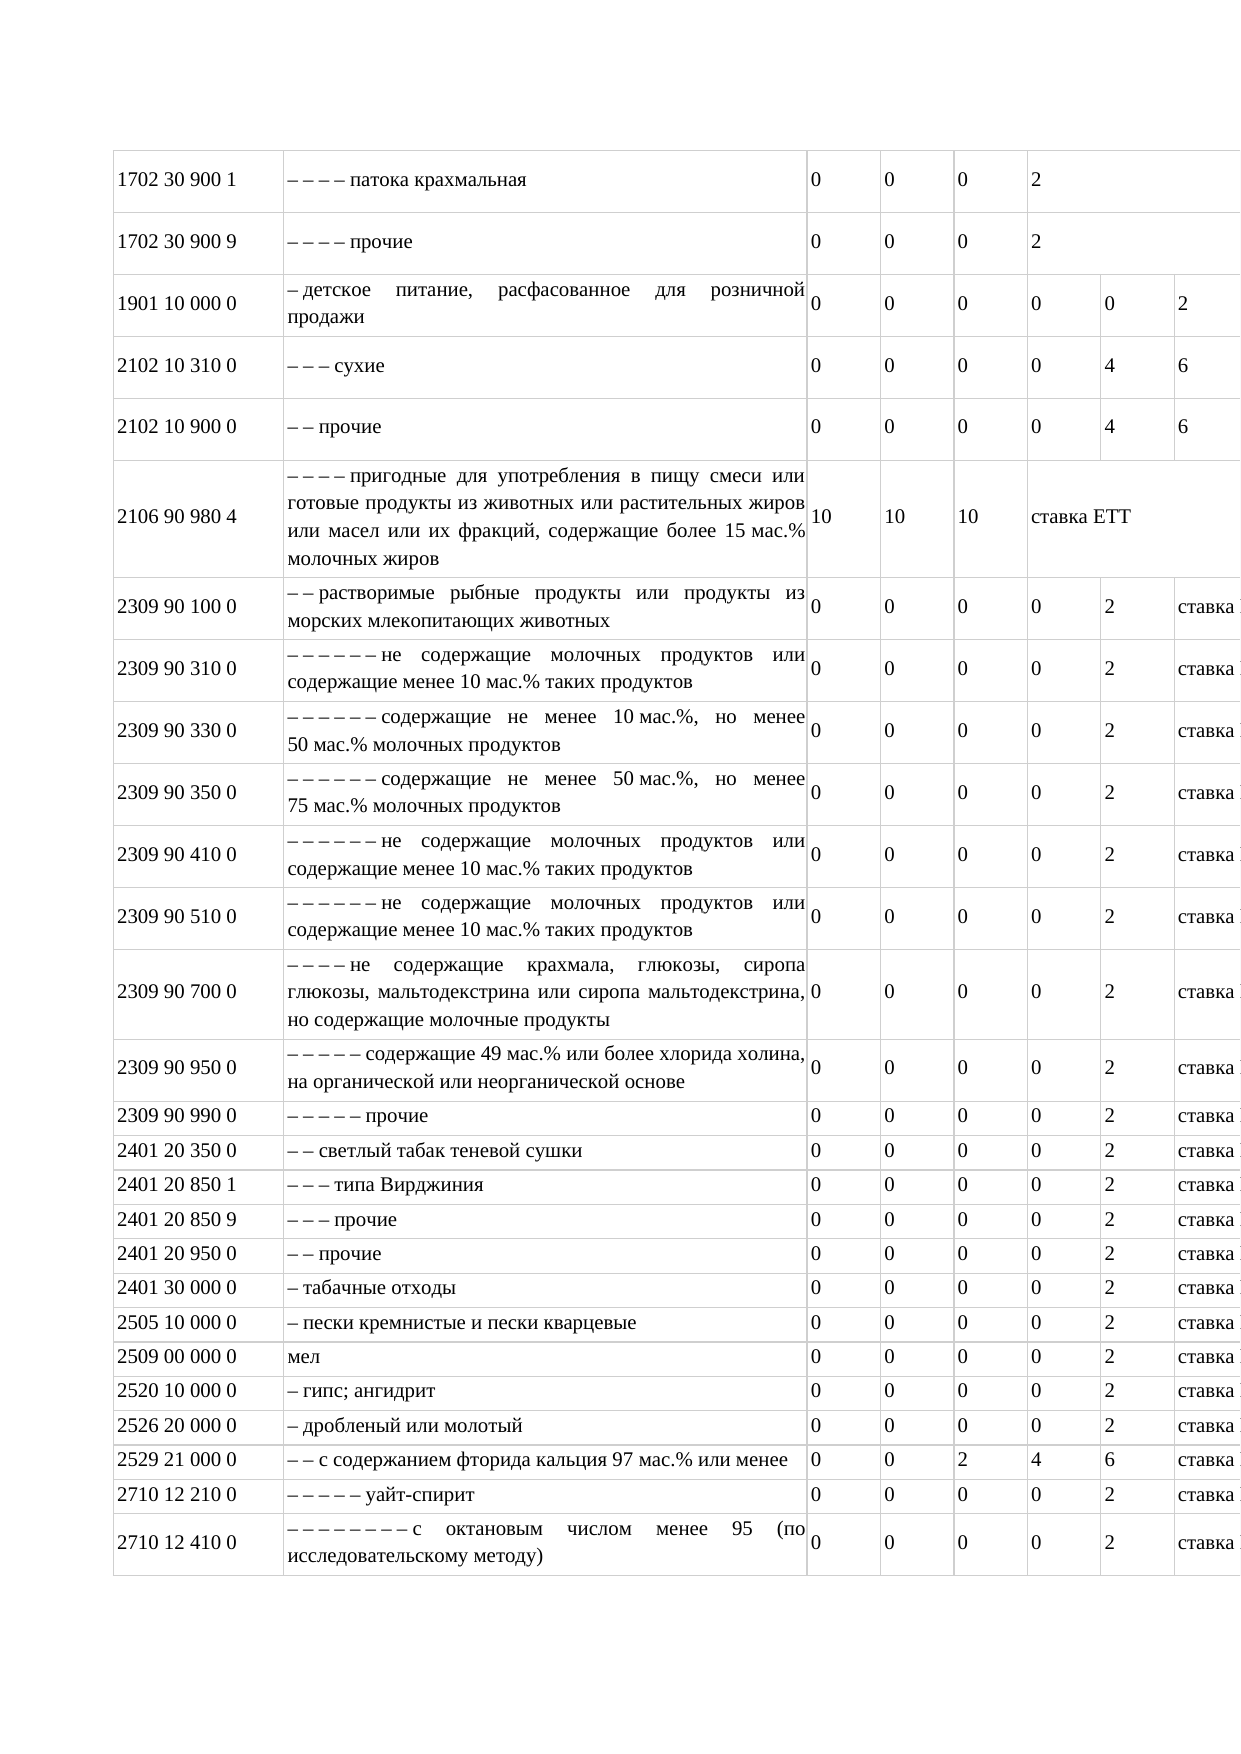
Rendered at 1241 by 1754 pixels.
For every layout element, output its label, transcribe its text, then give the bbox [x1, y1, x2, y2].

table_cell 6 [1101, 1446, 1174, 1479]
table_cell 0 [1028, 1377, 1100, 1410]
table_cell 0 [881, 578, 953, 639]
table_cell 2 [1101, 1171, 1174, 1204]
table_cell 0 [1028, 1171, 1100, 1204]
table_cell – гипс; ангидрит [284, 1377, 806, 1410]
table_cell 0 [1028, 888, 1100, 949]
table_cell 2 [1101, 702, 1174, 763]
table_cell 0 [955, 1205, 1027, 1238]
table_cell 2309 90 950 0 [114, 1040, 283, 1101]
table_cell 2102 10 900 0 [114, 399, 283, 460]
table_cell 2 [1101, 826, 1174, 887]
table_cell – – – – патока крахмальная [284, 151, 806, 212]
table_cell – – – – – – содержащие не менее 50 мас.%, но менее 75 мас.% молочных продуктов [284, 764, 806, 825]
table_cell 0 [808, 1308, 880, 1341]
table_cell 0 [808, 702, 880, 763]
table_cell 0 [881, 950, 953, 1038]
table_cell – – прочие [284, 399, 806, 460]
table_cell 2505 10 000 0 [114, 1308, 283, 1341]
table_cell 0 [955, 826, 1027, 887]
table_cell 0 [808, 888, 880, 949]
table_cell 4 [1028, 1446, 1100, 1479]
table_cell 0 [955, 578, 1027, 639]
table_cell 0 [881, 764, 953, 825]
table_cell 0 [1028, 640, 1100, 701]
table_cell – – – прочие [284, 1205, 806, 1238]
table_cell ставка ЕТТ [1175, 1102, 1240, 1135]
table_cell ставка ЕТТ [1175, 702, 1240, 763]
table_cell 0 [955, 888, 1027, 949]
table_cell ставка ЕТТ [1175, 1239, 1240, 1272]
table_cell 2 [1101, 1411, 1174, 1444]
table_cell 0 [881, 826, 953, 887]
table_cell 0 [881, 151, 953, 212]
table_cell – – – – – уайт-спирит [284, 1480, 806, 1513]
table_cell 2 [1101, 1040, 1174, 1101]
table_cell ставка ЕТТ [1175, 764, 1240, 825]
table_cell 0 [955, 1411, 1027, 1444]
table_cell 0 [1028, 399, 1100, 460]
table_cell 0 [955, 702, 1027, 763]
table_cell 0 [808, 1480, 880, 1513]
table_cell 0 [881, 888, 953, 949]
table_cell 0 [1028, 1343, 1100, 1376]
table_cell 0 [881, 640, 953, 701]
table_cell 10 [881, 461, 953, 577]
table_cell 0 [808, 1514, 880, 1575]
table_cell 6 [1175, 399, 1240, 460]
table_cell 0 [955, 640, 1027, 701]
table_cell ставка ЕТТ [1175, 1446, 1240, 1479]
table_cell 6 [1175, 337, 1240, 398]
table_cell 0 [1028, 275, 1100, 336]
table_cell 0 [881, 1446, 953, 1479]
table_cell 0 [955, 950, 1027, 1038]
table_cell 2 [1101, 1343, 1174, 1376]
table_cell ставка ЕТТ [1175, 1377, 1240, 1410]
table_cell 2309 90 410 0 [114, 826, 283, 887]
table_cell – – – – – содержащие 49 мас.% или более хлорида холина, на органической или неорганической основе [284, 1040, 806, 1101]
table_cell 2401 30 000 0 [114, 1274, 283, 1307]
table_cell 0 [808, 275, 880, 336]
table_cell – – растворимые рыбные продукты или продукты из морских млекопитающих животных [284, 578, 806, 639]
table_cell 0 [808, 399, 880, 460]
table_cell – – – – прочие [284, 213, 806, 274]
table_cell 2106 90 980 4 [114, 461, 283, 577]
table_cell 0 [1101, 275, 1174, 336]
table_cell ставка ЕТТ [1175, 578, 1240, 639]
table_cell ставка ЕТТ [1175, 1274, 1240, 1307]
table_cell 2 [1101, 1514, 1174, 1575]
table_cell 0 [955, 1136, 1027, 1169]
table_cell 0 [1028, 1480, 1100, 1513]
table_cell 2 [1101, 1239, 1174, 1272]
table_cell 0 [881, 702, 953, 763]
table_cell ставка ЕТТ [1175, 1205, 1240, 1238]
table_cell 2710 12 410 0 [114, 1514, 283, 1575]
table_cell 2 [1175, 275, 1240, 336]
table_cell 0 [881, 1514, 953, 1575]
table_cell 0 [881, 1480, 953, 1513]
table_cell 0 [881, 1343, 953, 1376]
table_cell 0 [1028, 337, 1100, 398]
table_cell 0 [808, 1446, 880, 1479]
table_cell 0 [808, 1102, 880, 1135]
table_cell 2 [1101, 1480, 1174, 1513]
table_cell 2309 90 350 0 [114, 764, 283, 825]
table_cell 0 [808, 1040, 880, 1101]
table_cell 0 [808, 1205, 880, 1238]
table_cell 0 [1028, 764, 1100, 825]
table_cell 0 [881, 399, 953, 460]
table_cell 0 [1028, 578, 1100, 639]
table_cell 2 [1101, 1102, 1174, 1135]
table_cell 0 [808, 1171, 880, 1204]
table_cell 0 [955, 1274, 1027, 1307]
table_cell 0 [808, 1136, 880, 1169]
table_cell 2 [955, 1446, 1027, 1479]
table_cell 0 [1028, 1411, 1100, 1444]
table_cell 0 [1028, 1239, 1100, 1272]
table_cell 2401 20 350 0 [114, 1136, 283, 1169]
table_cell 2309 90 990 0 [114, 1102, 283, 1135]
table_cell 0 [808, 1274, 880, 1307]
table_cell 1702 30 900 1 [114, 151, 283, 212]
table_cell – – – – – – не содержащие молочных продуктов или содержащие менее 10 мас.% таких продуктов [284, 826, 806, 887]
table_cell – детское питание, расфасованное для розничной продажи [284, 275, 806, 336]
table_cell 0 [1028, 1274, 1100, 1307]
table_cell 0 [1028, 826, 1100, 887]
table_cell 0 [808, 1239, 880, 1272]
table_cell 2 [1101, 1274, 1174, 1307]
table_cell ставка ЕТТ [1175, 1411, 1240, 1444]
table_cell 0 [1028, 950, 1100, 1038]
table_cell 2509 00 000 0 [114, 1343, 283, 1376]
table_cell 2 [1101, 950, 1174, 1038]
table_cell 0 [955, 1514, 1027, 1575]
table_cell 0 [808, 337, 880, 398]
table_cell 0 [881, 1136, 953, 1169]
table_cell ставка ЕТТ [1175, 640, 1240, 701]
table_cell 0 [955, 1102, 1027, 1135]
table_cell 0 [881, 275, 953, 336]
table_cell 0 [955, 337, 1027, 398]
table_cell 1901 10 000 0 [114, 275, 283, 336]
table_cell 0 [955, 1343, 1027, 1376]
table_cell – – – типа Вирджиния [284, 1171, 806, 1204]
table_cell 2 [1101, 764, 1174, 825]
table_cell 0 [881, 1274, 953, 1307]
table_cell – – – – – – не содержащие молочных продуктов или содержащие менее 10 мас.% таких продуктов [284, 640, 806, 701]
table_cell 2 [1101, 1377, 1174, 1410]
table_cell 0 [955, 1377, 1027, 1410]
table_cell 0 [808, 764, 880, 825]
table_cell ставка ЕТТ [1175, 950, 1240, 1038]
table_cell – – – – – – – – с октановым числом менее 95 (по исследовательскому методу) [284, 1514, 806, 1575]
table_cell 0 [955, 1171, 1027, 1204]
table_cell – пески кремнистые и пески кварцевые [284, 1308, 806, 1341]
table_cell 0 [881, 1102, 953, 1135]
table_cell ставка ЕТТ [1175, 1136, 1240, 1169]
table_cell 0 [808, 640, 880, 701]
table_cell 1702 30 900 9 [114, 213, 283, 274]
table_cell 0 [881, 1040, 953, 1101]
table_cell 2309 90 100 0 [114, 578, 283, 639]
table_cell 0 [881, 1411, 953, 1444]
table_cell ставка ЕТТ [1175, 826, 1240, 887]
table_cell 2 [1101, 1136, 1174, 1169]
table_cell 2 [1028, 213, 1240, 274]
table_cell 0 [955, 275, 1027, 336]
table_cell – – с содержанием фторида кальция 97 мас.% или менее [284, 1446, 806, 1479]
table_cell – – светлый табак теневой сушки [284, 1136, 806, 1169]
table_cell 2 [1101, 640, 1174, 701]
table_cell 0 [808, 826, 880, 887]
table_cell 2401 20 850 9 [114, 1205, 283, 1238]
table_cell 2526 20 000 0 [114, 1411, 283, 1444]
table_cell 0 [881, 1377, 953, 1410]
table_cell 0 [955, 1040, 1027, 1101]
table_cell 2 [1101, 1205, 1174, 1238]
table_cell 0 [808, 1343, 880, 1376]
table_cell 0 [955, 399, 1027, 460]
table_cell 2 [1101, 1308, 1174, 1341]
table_cell 0 [955, 1480, 1027, 1513]
table_cell 4 [1101, 337, 1174, 398]
table_cell 2 [1028, 151, 1240, 212]
table_cell – – – – пригодные для употребления в пищу смеси или готовые продукты из животных или растительных жиров или масел или их фракций, содержащие более 15 мас.% молочных жиров [284, 461, 806, 577]
table_cell 0 [955, 1239, 1027, 1272]
table_cell 2401 20 850 1 [114, 1171, 283, 1204]
table_cell ставка ЕТТ [1028, 461, 1240, 577]
table_cell ставка ЕТТ [1175, 1343, 1240, 1376]
table_cell 0 [881, 213, 953, 274]
table_cell 2710 12 210 0 [114, 1480, 283, 1513]
table_cell 0 [808, 213, 880, 274]
table_cell ставка ЕТТ [1175, 1480, 1240, 1513]
table_cell 2 [1101, 888, 1174, 949]
table_cell – – – сухие [284, 337, 806, 398]
table_cell – дробленый или молотый [284, 1411, 806, 1444]
table_cell 0 [881, 1239, 953, 1272]
table_cell 0 [1028, 702, 1100, 763]
table_cell 10 [808, 461, 880, 577]
table_cell 0 [955, 764, 1027, 825]
table_cell ставка ЕТТ [1175, 1308, 1240, 1341]
table_cell 0 [1028, 1205, 1100, 1238]
table_cell 0 [808, 151, 880, 212]
table_cell ставка ЕТТ [1175, 888, 1240, 949]
table_cell 0 [955, 213, 1027, 274]
table_cell – – – – – – содержащие не менее 10 мас.%, но менее 50 мас.% молочных продуктов [284, 702, 806, 763]
table_cell – – – – – прочие [284, 1102, 806, 1135]
table_cell 0 [955, 151, 1027, 212]
table_cell 0 [881, 1205, 953, 1238]
table_cell 2309 90 700 0 [114, 950, 283, 1038]
table_cell – – прочие [284, 1239, 806, 1272]
table_cell ставка ЕТТ [1175, 1514, 1240, 1575]
table_cell ставка ЕТТ [1175, 1040, 1240, 1101]
table_cell 0 [1028, 1136, 1100, 1169]
table_cell 0 [1028, 1514, 1100, 1575]
table_cell ставка ЕТТ [1175, 1171, 1240, 1204]
table_cell 2520 10 000 0 [114, 1377, 283, 1410]
table_cell 10 [955, 461, 1027, 577]
table_cell – – – – не содержащие крахмала, глюкозы, сиропа глюкозы, мальтодекстрина или сиропа мальтодекстрина, но содержащие молочные продукты [284, 950, 806, 1038]
table_cell 0 [808, 950, 880, 1038]
table_cell 0 [1028, 1040, 1100, 1101]
table_cell 0 [881, 337, 953, 398]
table_cell 0 [881, 1171, 953, 1204]
table_cell – табачные отходы [284, 1274, 806, 1307]
table_cell 2309 90 510 0 [114, 888, 283, 949]
table_cell 2309 90 330 0 [114, 702, 283, 763]
table_cell 2102 10 310 0 [114, 337, 283, 398]
table_cell 2401 20 950 0 [114, 1239, 283, 1272]
table_cell 0 [881, 1308, 953, 1341]
table_cell 0 [955, 1308, 1027, 1341]
table_cell – – – – – – не содержащие молочных продуктов или содержащие менее 10 мас.% таких продуктов [284, 888, 806, 949]
table_cell 2309 90 310 0 [114, 640, 283, 701]
table_cell 2 [1101, 578, 1174, 639]
table_cell 0 [808, 578, 880, 639]
table_cell 0 [1028, 1308, 1100, 1341]
table_cell 0 [808, 1377, 880, 1410]
table_cell 4 [1101, 399, 1174, 460]
table_cell 0 [1028, 1102, 1100, 1135]
table_cell 2529 21 000 0 [114, 1446, 283, 1479]
table_cell мел [284, 1343, 806, 1376]
table_cell 0 [808, 1411, 880, 1444]
